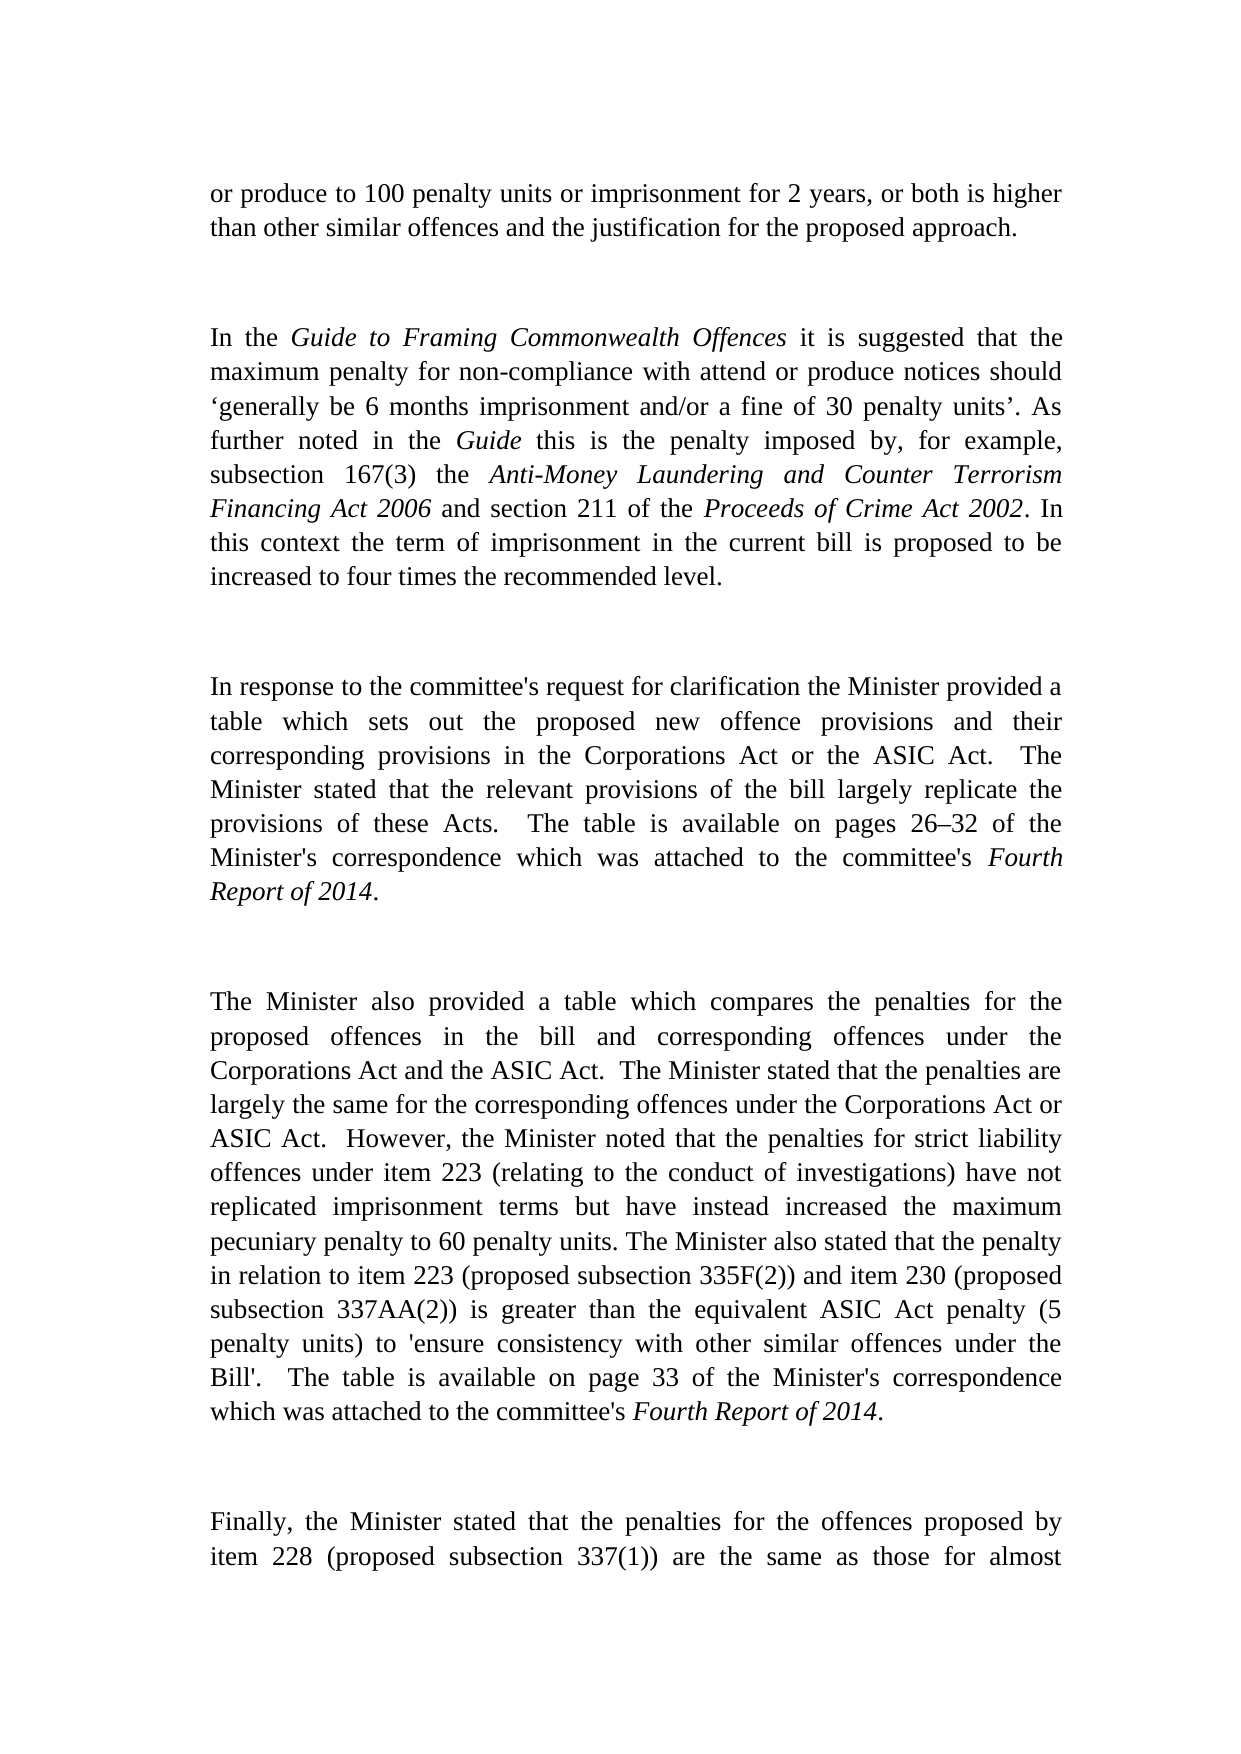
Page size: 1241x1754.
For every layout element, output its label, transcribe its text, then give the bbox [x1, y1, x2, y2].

text In response to the committee's request for clarification the Minister provided a table which sets out the proposed new offence provisions and their corresponding provisions in the Corporations Act or the ASIC Act. The Minister stated that the relevant provisions of the bill largely replicate the provisions of these Acts. The table is available on pages 26–32 of the Minister's correspondence which was attached to the committee's Fourth Report of 2014. [210, 671, 1063, 907]
text In the Guide to Framing Commonwealth Offences it is suggested that the maximum penalty for non-compliance with attend or produce notices should ‘generally be 6 months imprisonment and/or a fine of 30 penalty units’. As further noted in the Guide this is the penalty imposed by, for example, subsection 167(3) the Anti-Money Laundering and Counter Terrorism Financing Act 2006 and section 211 of the Proceeds of Crime Act 2002. In this context the term of imprisonment in the current bill is proposed to be increased to four times the recommended level. [210, 321, 1063, 592]
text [210, 1506, 1063, 1571]
text The Minister also provided a table which compares the penalties for the proposed offences in the bill and corresponding offences under the Corporations Act and the ASIC Act. The Minister stated that the penalties are largely the same for the corresponding offences under the Corporations Act or ASIC Act. However, the Minister noted that the penalties for strict liability offences under item 223 (relating to the conduct of investigations) have not replicated imprisonment terms but have instead increased the maximum pecuniary penalty to 60 penalty units. The Minister also stated that the penalty in relation to item 223 (proposed subsection 335F(2)) and item 230 (proposed subsection 337AA(2)) is greater than the equivalent ASIC Act penalty (5 penalty units) to 'ensure consistency with other similar offences under the Bill'. The table is available on page 33 of the Minister's correspondence which was attached to the committee's Fourth Report of 2014. [210, 986, 1063, 1427]
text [210, 177, 1063, 242]
